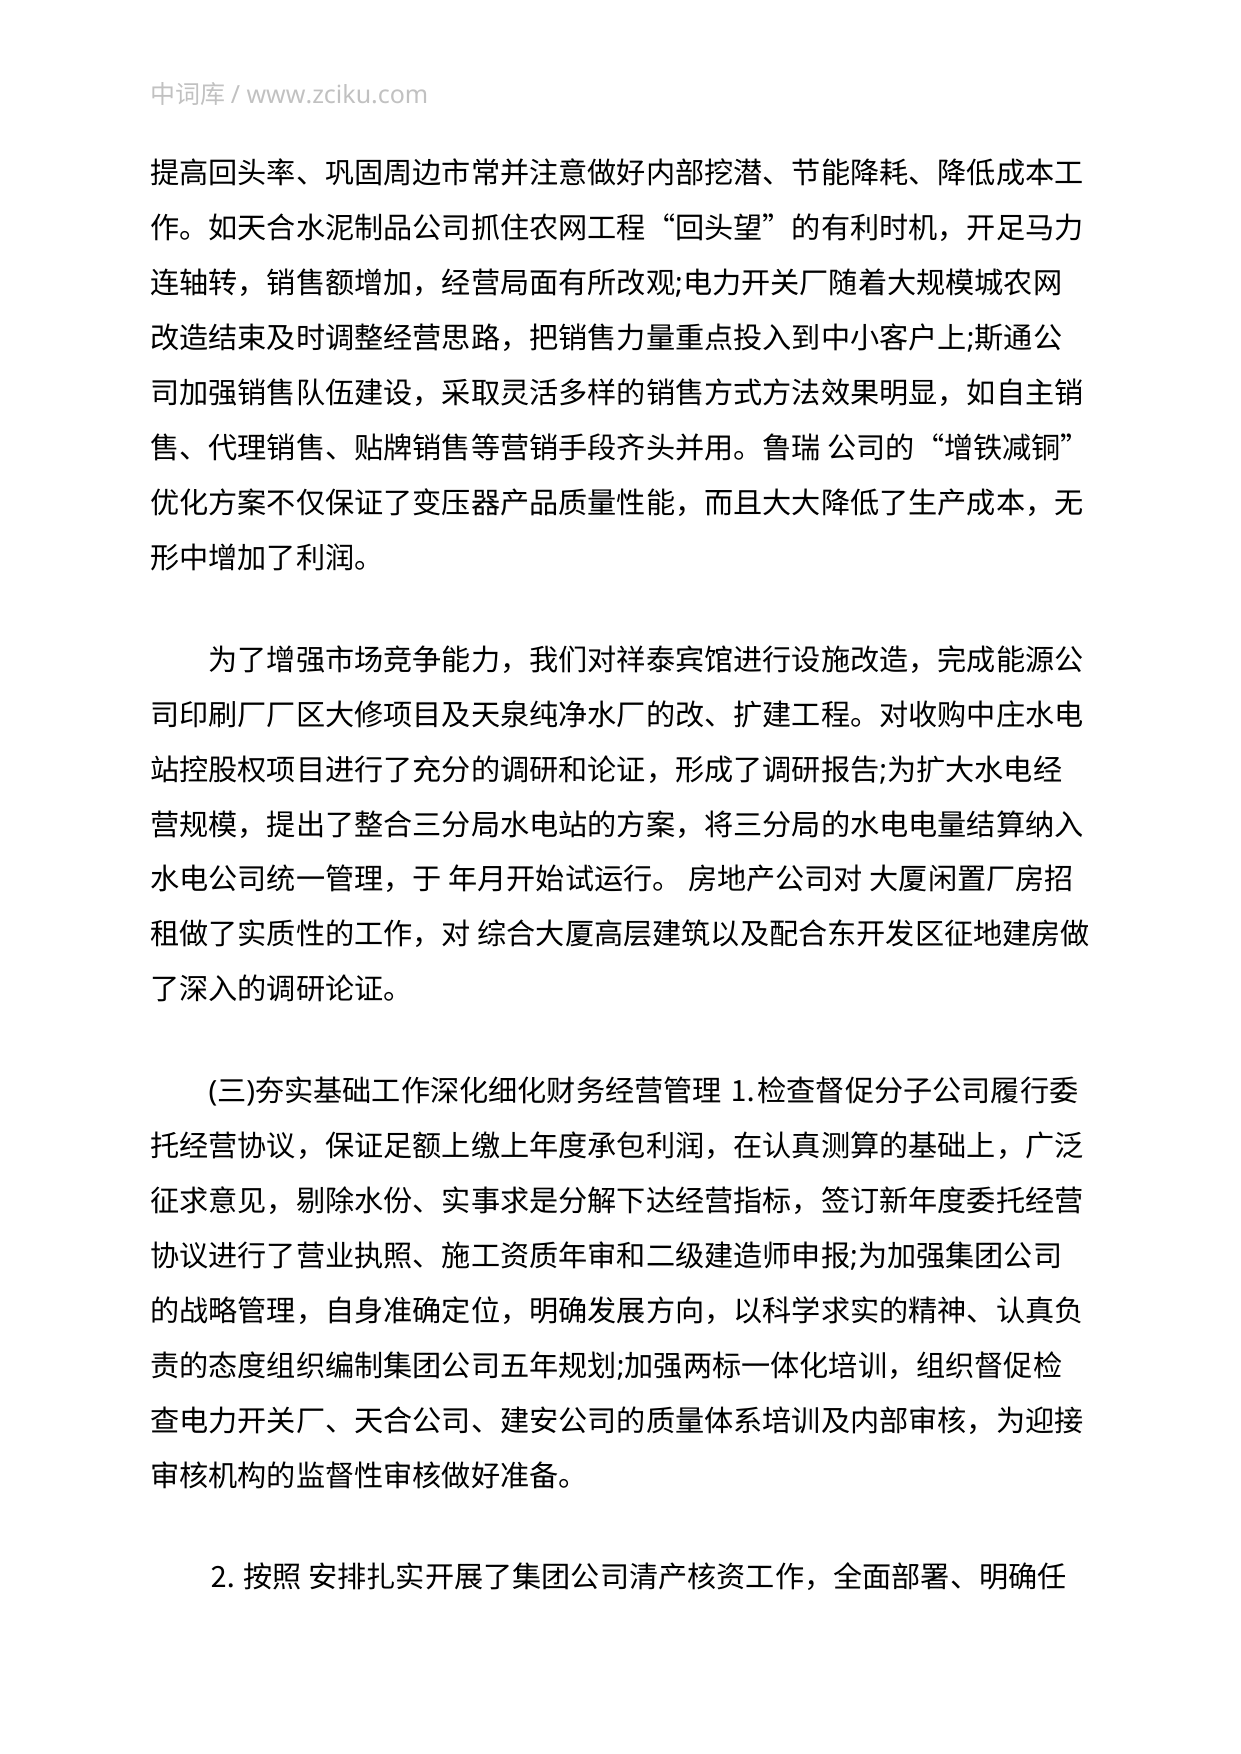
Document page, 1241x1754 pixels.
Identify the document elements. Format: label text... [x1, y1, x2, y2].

text (三)夯实基础工作深化细化财务经营管理 ⒈检查督促分子公司履行委托经营协议，保证足额上缴上年度承包利润，在认真测算的基础上，广泛征求意见，剔除水份、实事求是分解下达经营指标，签订新年度委托经营协议进行了营业执照、施工资质年审和二级建造师申报;为加强集团公司的战略管理，自身准确定位，明确发展方向，以科学求实的精神、认真负责的态度组织编制集团公司五年规划;加强两标一体化培训，组织督促检查电力开关厂、天合公司、建安公司的质量体系培训及内部审核，为迎接审核机构的监督性审核做好准备。 [150, 1067, 1090, 1494]
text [150, 150, 1090, 577]
text 为了增强市场竞争能力，我们对祥泰宾馆进行设施改造，完成能源公司印刷厂厂区大修项目及天泉纯净水厂的改、扩建工程。对收购中庄水电站控股权项目进行了充分的调研和论证，形成了调研报告;为扩大水电经营规模，提出了整合三分局水电站的方案，将三分局的水电电量结算纳入 水电公司统一管理，于 年月开始试运行。 房地产公司对 大厦闲置厂房招租做了实质性的工作，对 综合大厦高层建筑以及配合东开发区征地建房做了深入的调研论证。 [150, 636, 1090, 1008]
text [150, 1554, 1090, 1596]
